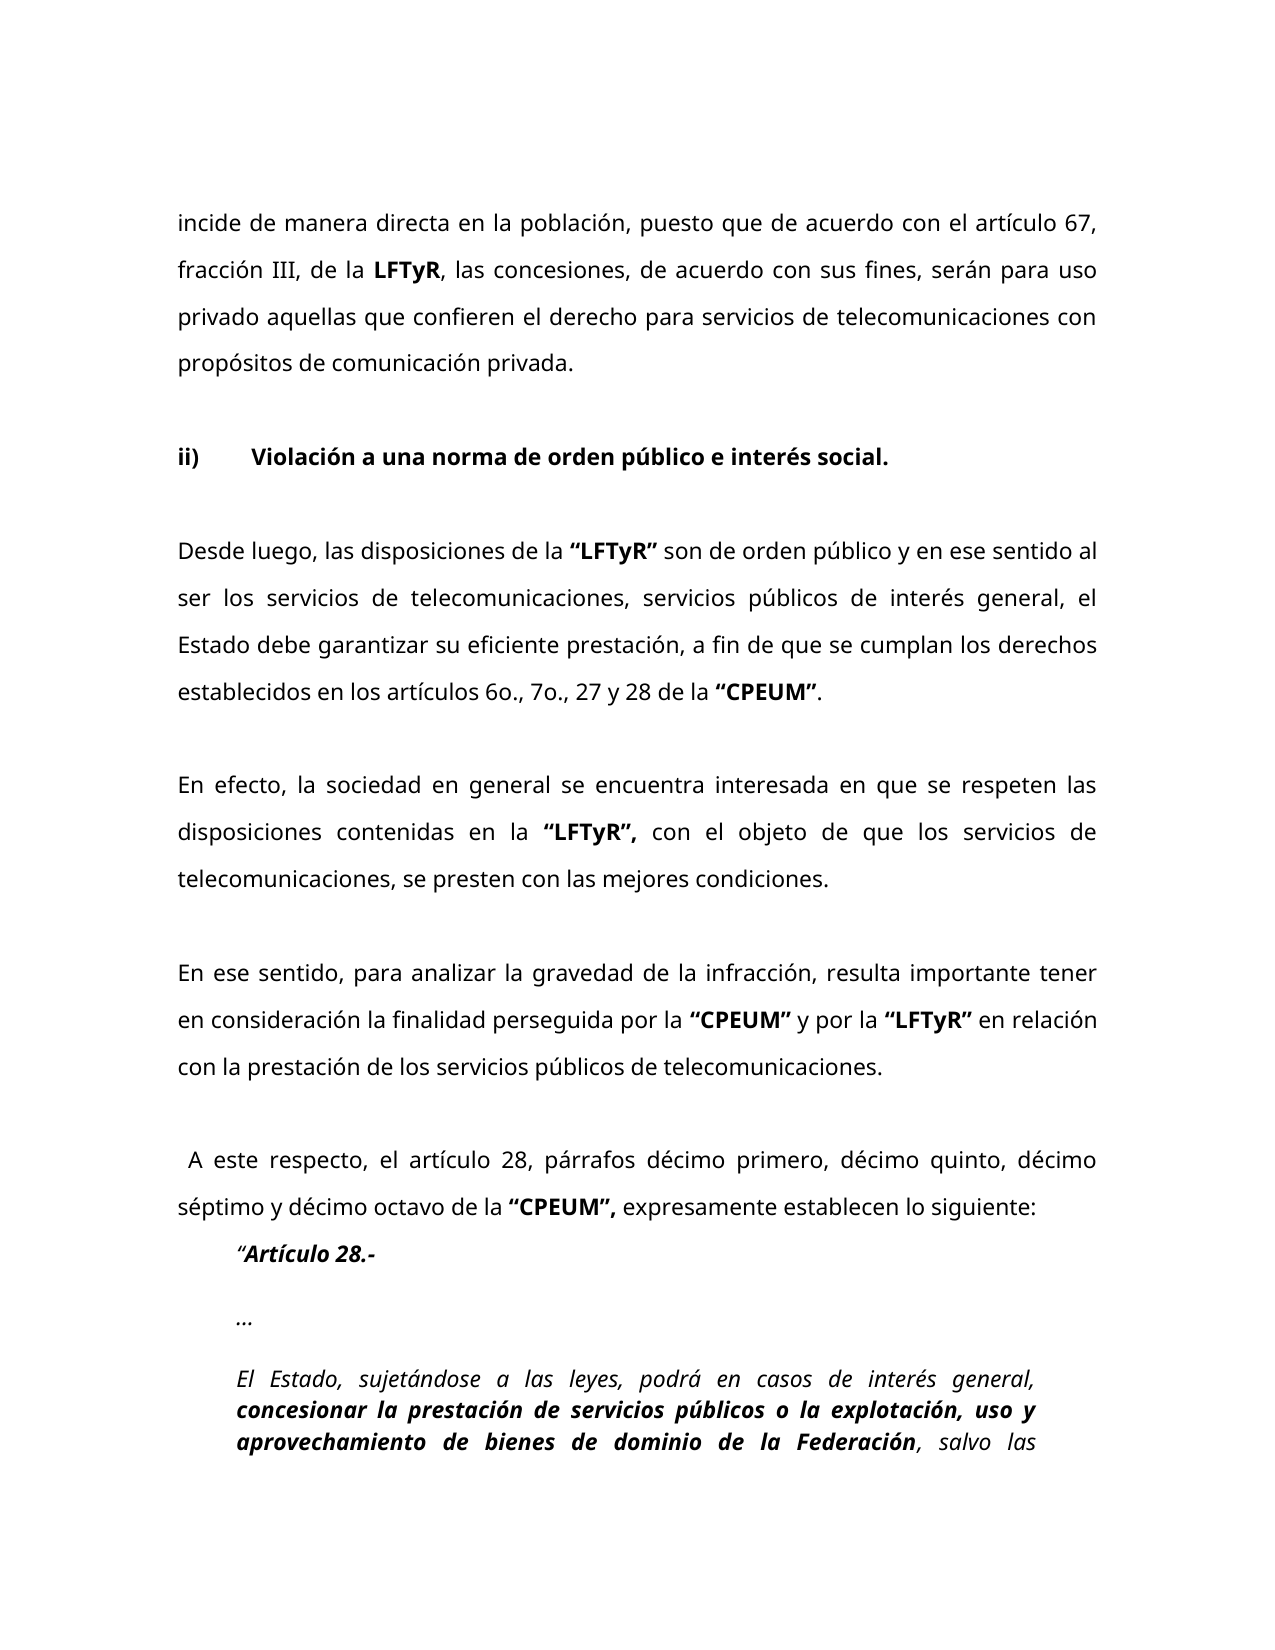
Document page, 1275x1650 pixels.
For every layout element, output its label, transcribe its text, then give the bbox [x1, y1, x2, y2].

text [177, 207, 1098, 379]
text En ese sentido, para analizar la gravedad de la infracción, resulta importante tener en consideración la finalidad perseguida por la “CPEUM” y por la “LFTyR” en relación con la prestación de los servicios públicos de telecomunicaciones. [177, 957, 1098, 1082]
text En efecto, la sociedad en general se encuentra interesada en que se respeten las disposiciones contenidas en la “LFTyR”, con el objeto de que los servicios de telecomunicaciones, se presten con las mejores condiciones. [177, 769, 1098, 894]
text … [236, 1301, 1039, 1332]
text Desde luego, las disposiciones de la “LFTyR” son de orden público y en ese sentido al ser los servicios de telecomunicaciones, servicios públicos de interés general, el Estado debe garantizar su eficiente prestación, a fin de que se cumplan los derechos establecidos en los artículos 6o., 7o., 27 y 28 de la “CPEUM”. [177, 535, 1098, 707]
text “Artículo 28.- [236, 1238, 1039, 1269]
text A este respecto, el artículo 28, párrafos décimo primero, décimo quinto, décimo séptimo y décimo octavo de la “CPEUM”, expresamente establecen lo siguiente: [177, 1144, 1098, 1222]
list Violación a una norma de orden público e interés social. [177, 441, 1098, 472]
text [236, 1363, 1039, 1457]
